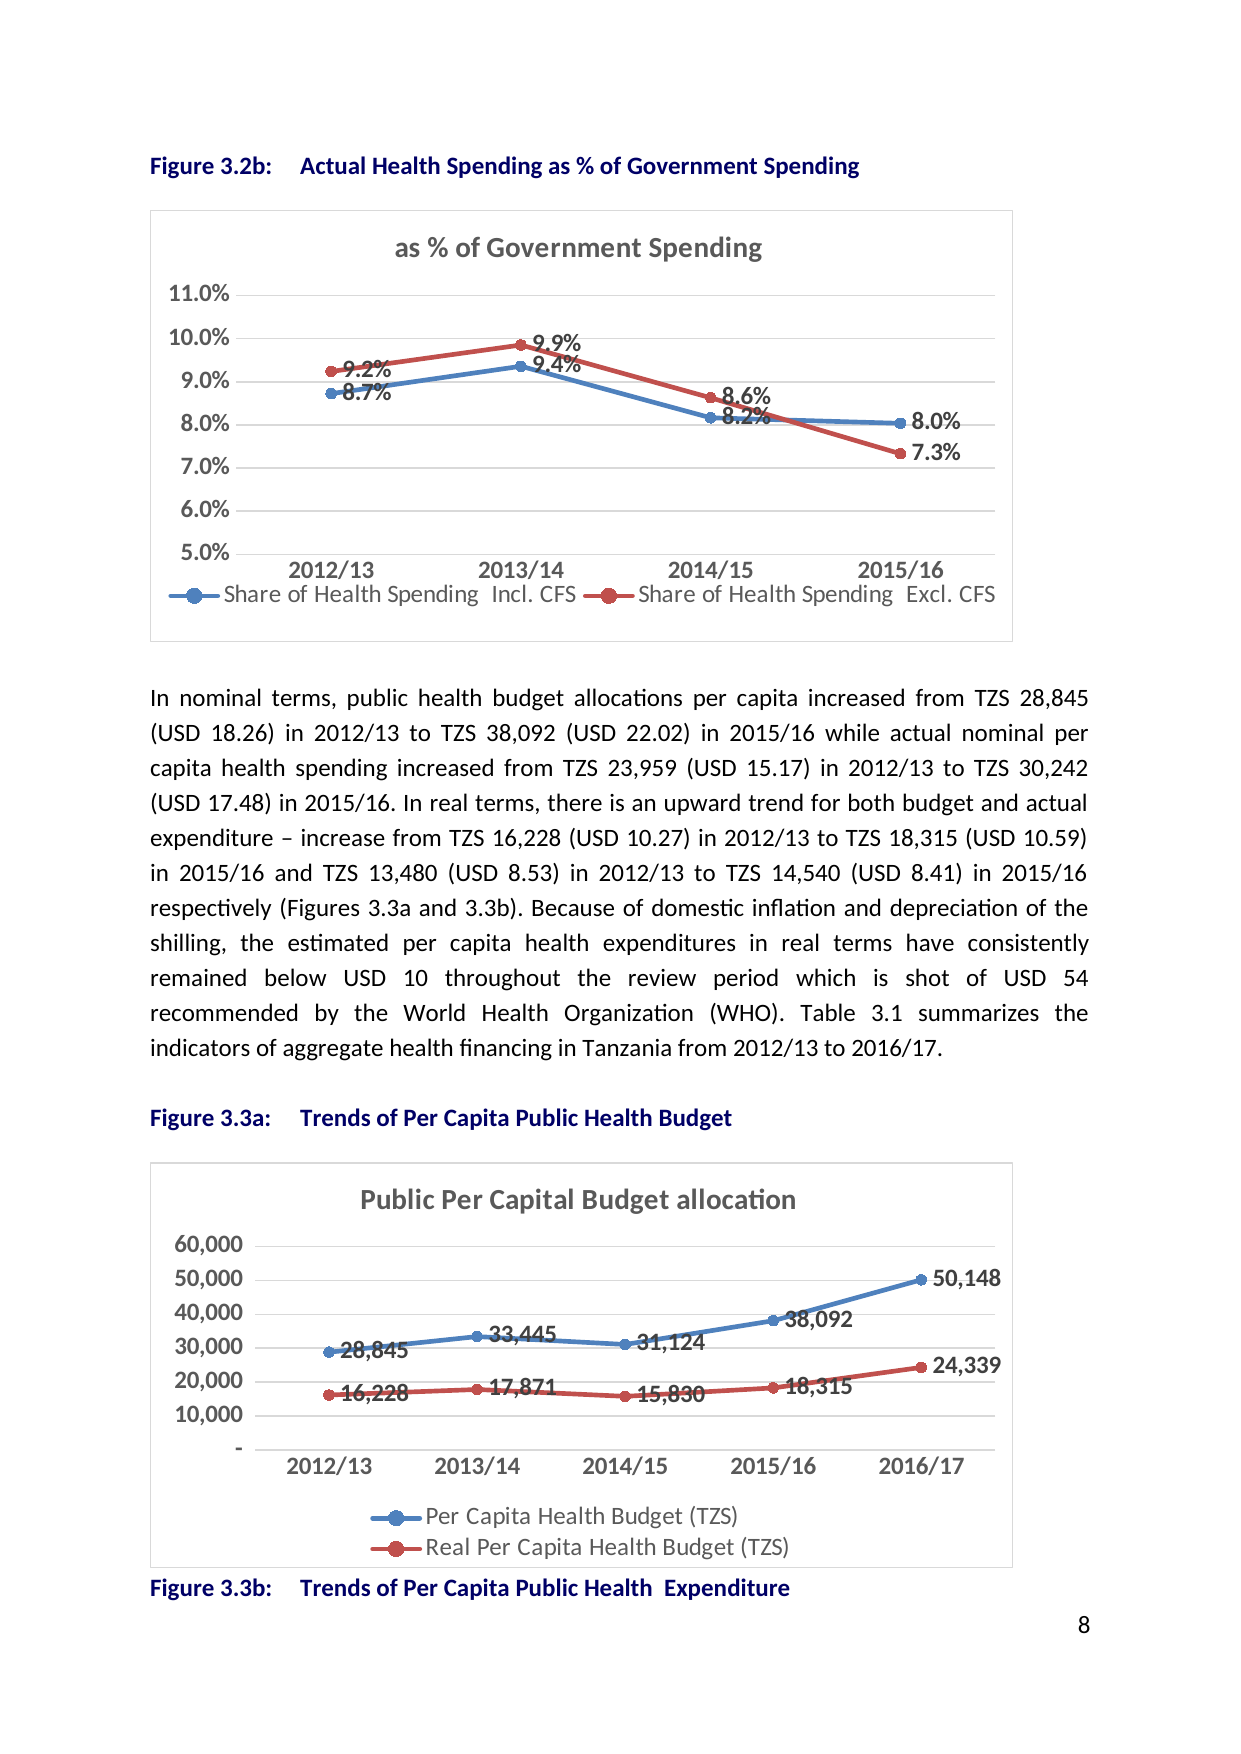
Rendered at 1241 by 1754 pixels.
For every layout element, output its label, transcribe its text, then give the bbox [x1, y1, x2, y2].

text Figure 3.3b: Trends of Per Capita Public Health Expenditure [150, 1573, 1090, 1603]
text In nominal terms, public health budget allocations per capita increased from TZS 28,845 (USD 18.26) in 2012/13 to TZS 38,092 (USD 22.02) in 2015/16 while actual nominal per capita health spending increased from TZS 23,959 (USD 15.17) in 2012/13 to TZS 30,242 (USD 17.48) in 2015/16. In real terms, there is an upward trend for both budget and actual expenditure – increase from TZS 16,228 (USD 10.27) in 2012/13 to TZS 18,315 (USD 10.59) in 2015/16 and TZS 13,480 (USD 8.53) in 2012/13 to TZS 14,540 (USD 8.41) in 2015/16 respectively (Figures 3.3a and 3.3b). Because of domestic inflation and depreciation of the shilling, the estimated per capita health expenditures in real terms have consistently remained below USD 10 throughout the review period which is shot of USD 54 recommended by the World Health Organization (WHO). Table 3.1 summarizes the indicators of aggregate health financing in Tanzania from 2012/13 to 2016/17. [150, 682, 1090, 1062]
text Figure 3.2b: Actual Health Spending as % of Government Spending [150, 150, 1090, 181]
text Figure 3.3a: Trends of Per Capita Public Health Budget [150, 1102, 1090, 1132]
